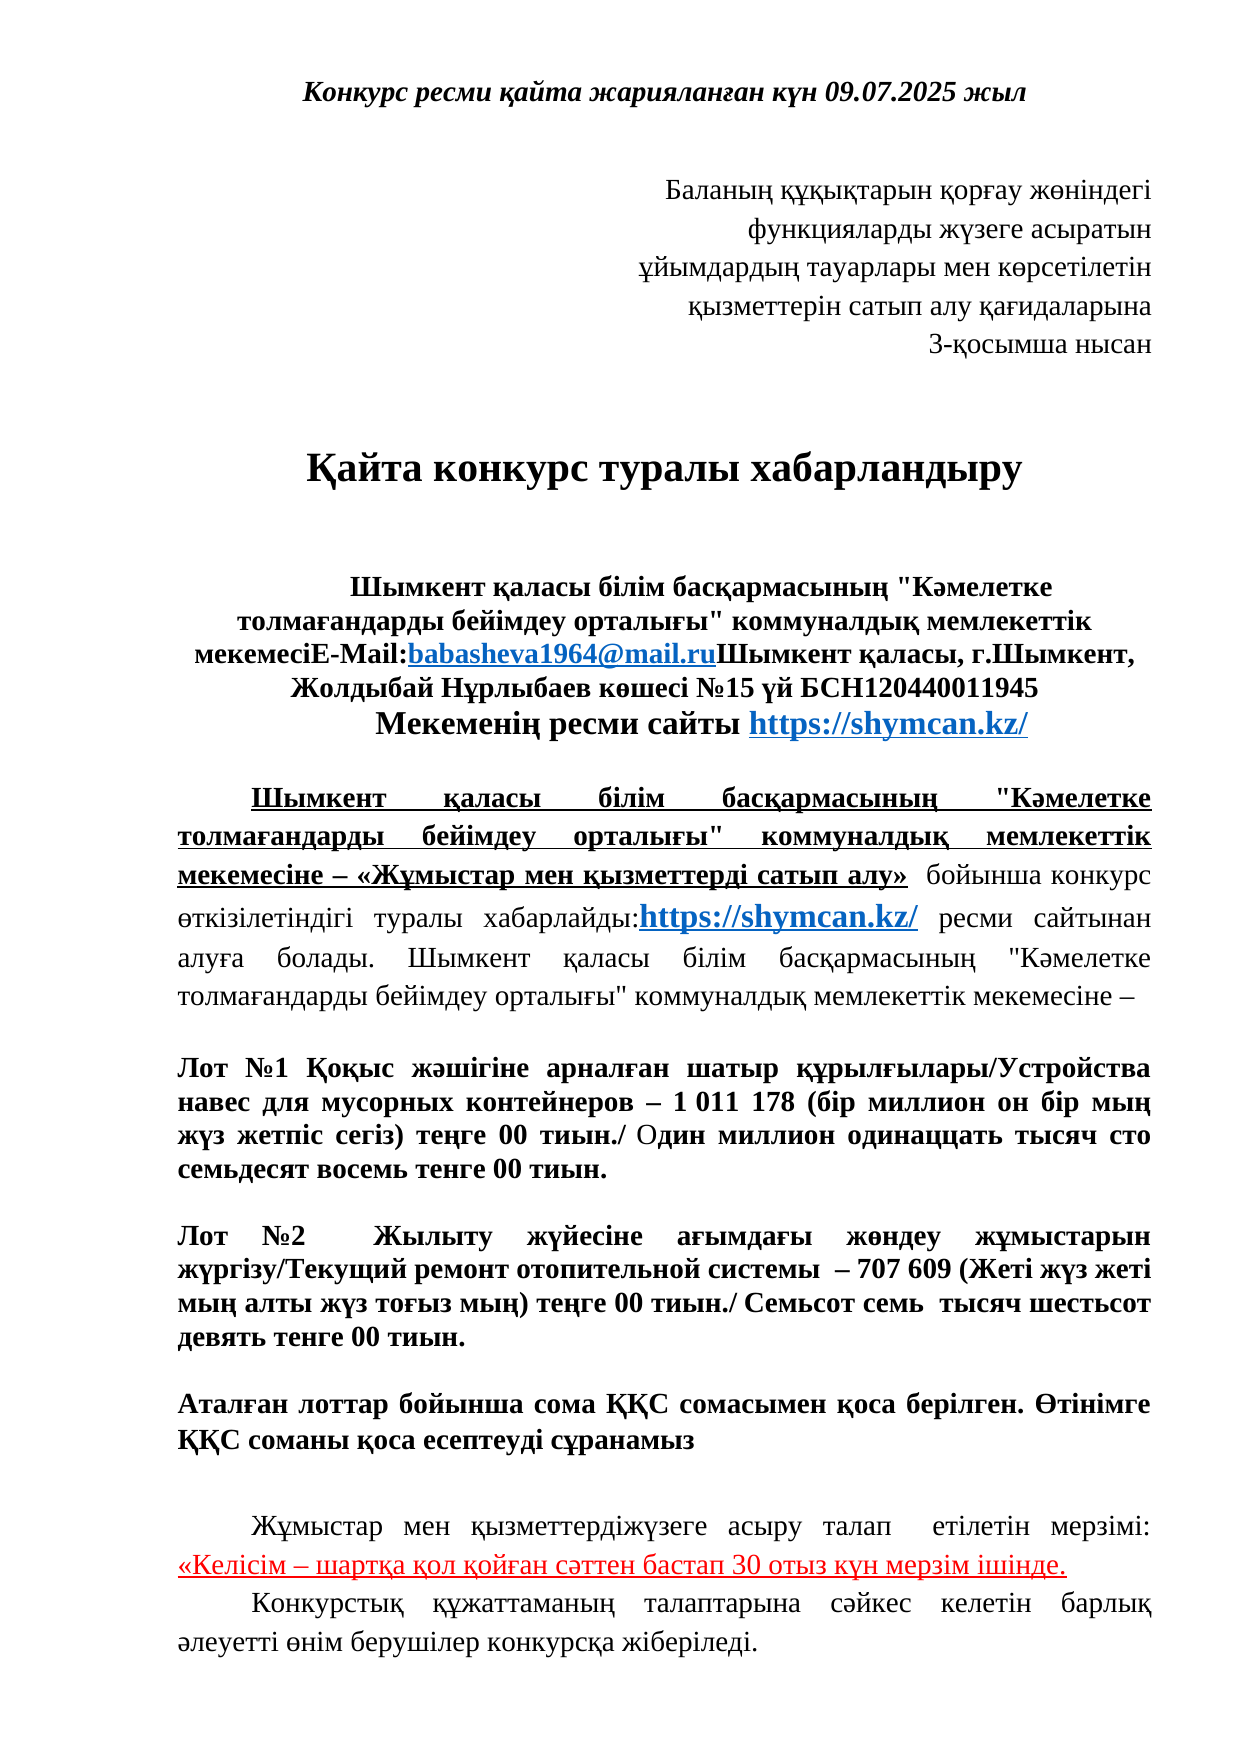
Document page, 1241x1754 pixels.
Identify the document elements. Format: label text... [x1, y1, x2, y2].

text Лот №1 Қоқыс жәшігіне арналған шатыр құрылғылары/Устройства навес для мусорных контейнеров – 1 011 178 (бір миллион он бір мың жүз жетпіс сегіз) теңге 00 тиын./ Один миллион одинаццать тысяч сто семьдесят восемь тенге 00 тиын. [177, 1050, 1152, 1184]
text Баланың құқықтарын қорғау жөніндегі [177, 172, 1152, 206]
text Лот №2 Жылыту жүйесіне ағымдағы жөндеу жұмыстарын жүргізу/Текущий ремонт отопительной системы – 707 609 (Жеті жүз жеті мың алты жүз тоғыз мың) теңге 00 тиын./ Семьсот семь тысяч шестьсот девять тенге 00 тиын. [177, 1218, 1152, 1352]
text Аталған лоттар бойынша сома ҚҚС сомасымен қоса берілген. Өтінімге ҚҚС соманы қоса есептеуді сұранамыз [177, 1386, 1152, 1455]
text ұйымдардың тауарлары мен көрсетілетін [177, 249, 1152, 283]
text Жұмыстар мен қызметтердіжүзеге асыру талап етілетін мерзімі: «Келісім – шартқа қол қойған сәттен бастап 30 отыз күн мерзім ішінде. [177, 1508, 1152, 1580]
text 3-қосымша нысан [177, 326, 1152, 360]
text қызметтерін сатып алу қағидаларына [177, 288, 1152, 321]
text Шымкент қаласы білім басқармасының "Кәмелетке толмағандарды бейімдеу орталығы" коммуналдық мемлекеттік мекемесіE-Mail:babasheva1964@mail.ruШымкент қаласы, г.Шымкент, Жолдыбай Нұрлыбаев көшесі №15 үй БСН120440011945 [177, 569, 1152, 703]
text Шымкент қаласы білім басқармасының "Кәмелетке толмағандарды бейімдеу орталығы" коммуналдық мемлекеттік мекемесіне – «Жұмыстар мен қызметтерді сатып алу» бойынша конкурс өткізілетіндігі туралы хабарлайды:https://shymcan.kz/ ресми сайтынан алуға болады. Шымкент қаласы білім басқармасының "Кәмелетке толмағандарды бейімдеу орталығы" коммуналдық мемлекеттік мекемесіне – [177, 780, 1152, 848]
text функцияларды жүзеге асыратын [177, 211, 1152, 244]
text Конкурстық құжаттаманың талаптарына сәйкес келетін барлық әлеуетті өнім берушілер конкурсқа жіберіледі. [177, 1585, 1152, 1657]
text Қайта конкурс туралы хабарландыру [177, 442, 1152, 490]
text Шымкент қаласы білім басқармасының "Кәмелетке толмағандарды бейімдеу орталығы" коммуналдық мемлекеттік мекемесіне – «Жұмыстар мен қызметтерді сатып алу» бойынша конкурс өткізілетіндігі туралы хабарлайды:https://shymcan.kz/ ресми сайтынан алуға болады. Шымкент қаласы білім басқармасының "Кәмелетке толмағандарды бейімдеу орталығы" коммуналдық мемлекеттік мекемесіне – [177, 849, 1152, 1012]
text Мекеменің ресми сайты https://shymcan.kz/ [177, 703, 1152, 742]
